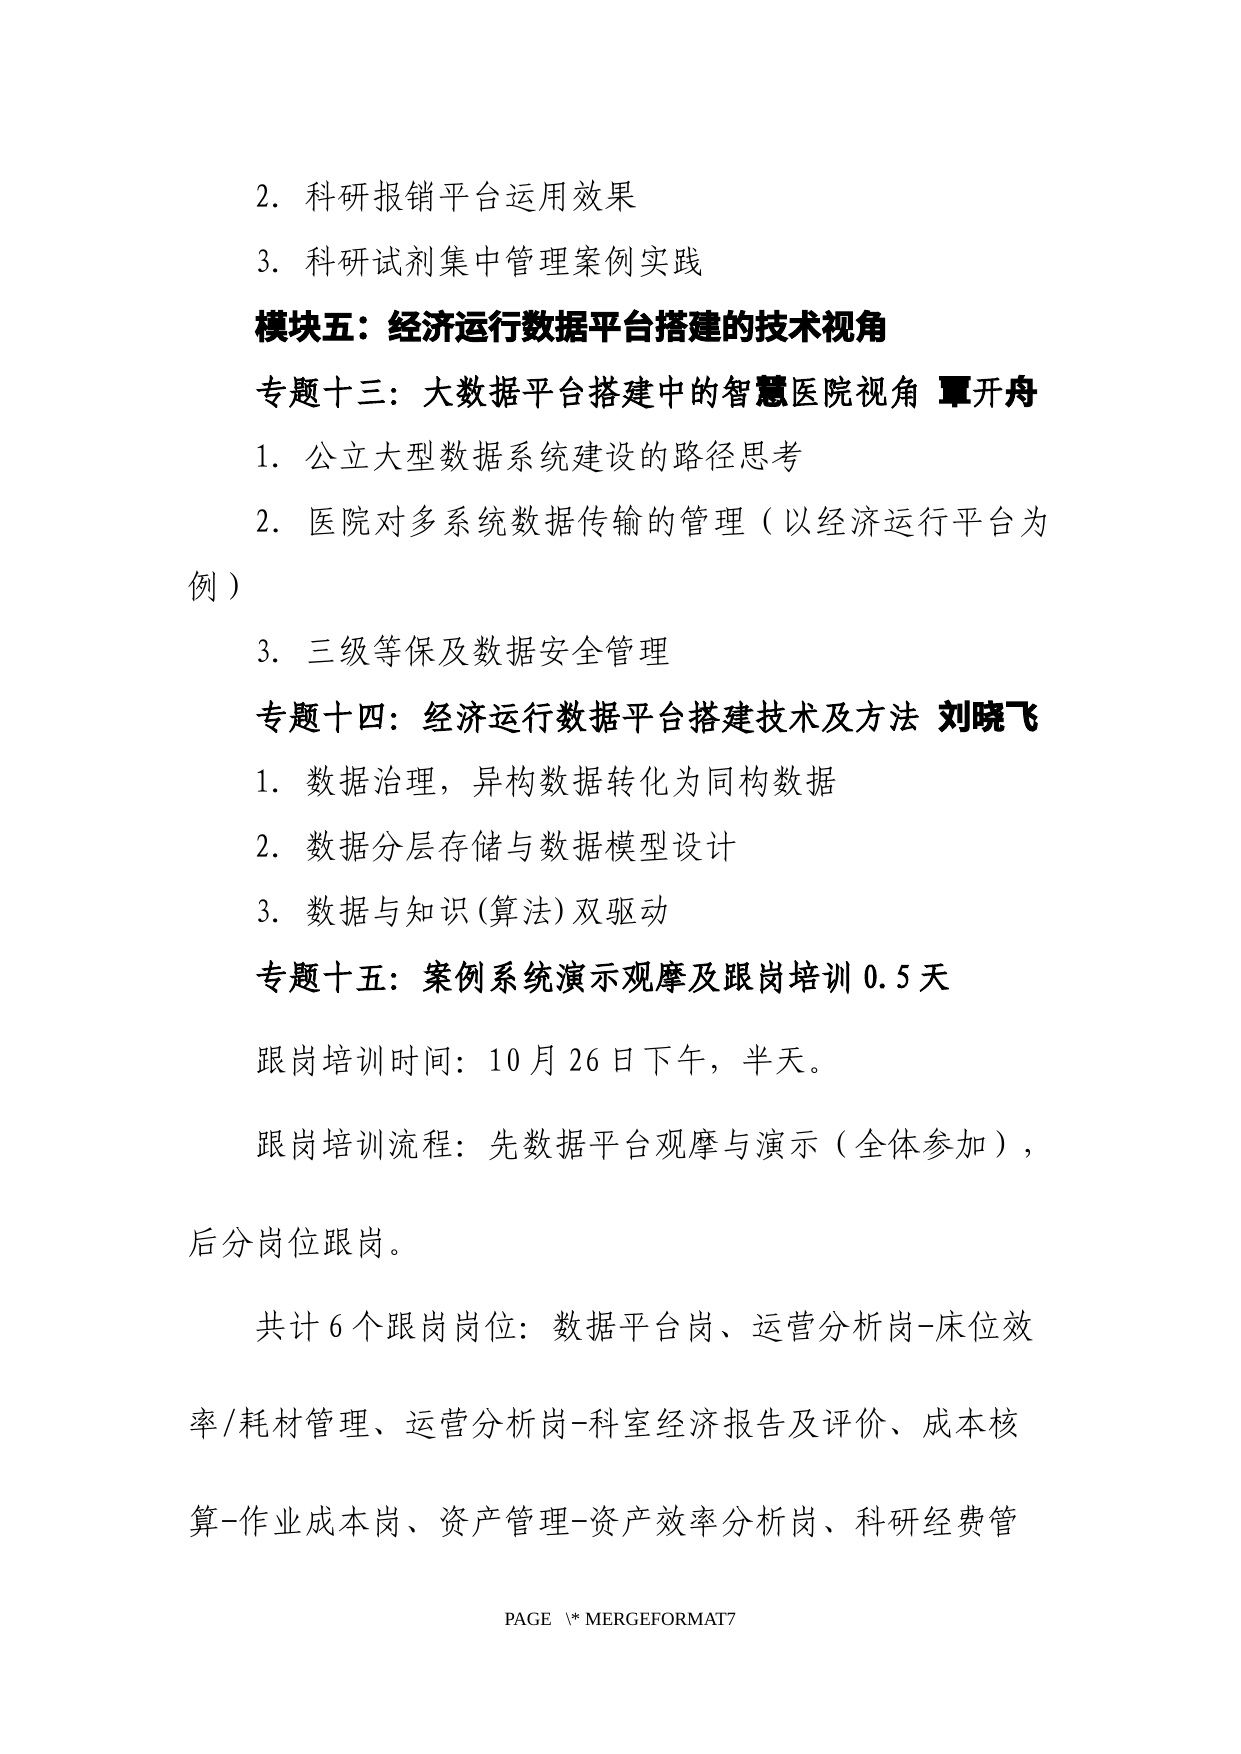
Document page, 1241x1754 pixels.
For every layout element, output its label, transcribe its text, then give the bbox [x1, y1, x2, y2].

text 模块五：经济运行数据平台搭建的技术视角 [187, 292, 1053, 357]
text 2．数据分层存储与数据模型设计 [187, 812, 1053, 877]
text 2．医院对多系统数据传输的管理（以经济运行平台为例） [187, 487, 1053, 617]
text 1．公立大型数据系统建设的路径思考 [187, 422, 1053, 487]
text 3．数据与知识(算法)双驱动 [187, 877, 1053, 942]
text 跟岗培训流程：先数据平台观摩与演示（全体参加），后分岗位跟岗。 [187, 1110, 1053, 1272]
text 2．科研报销平台运用效果 [187, 162, 1053, 227]
text 1．数据治理，异构数据转化为同构数据 [187, 747, 1053, 812]
text 专题十三：大数据平台搭建中的智慧医院视角 覃开舟 [187, 357, 1053, 422]
text 跟岗培训时间：10月26日下午，半天。 [187, 1026, 1053, 1091]
text 3．科研试剂集中管理案例实践 [187, 227, 1053, 292]
text 专题十四：经济运行数据平台搭建技术及方法 刘晓飞 [187, 682, 1053, 747]
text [187, 1291, 1053, 1551]
text 3．三级等保及数据安全管理 [187, 617, 1053, 682]
text 专题十五：案例系统演示观摩及跟岗培训0.5天 [187, 942, 1053, 1007]
